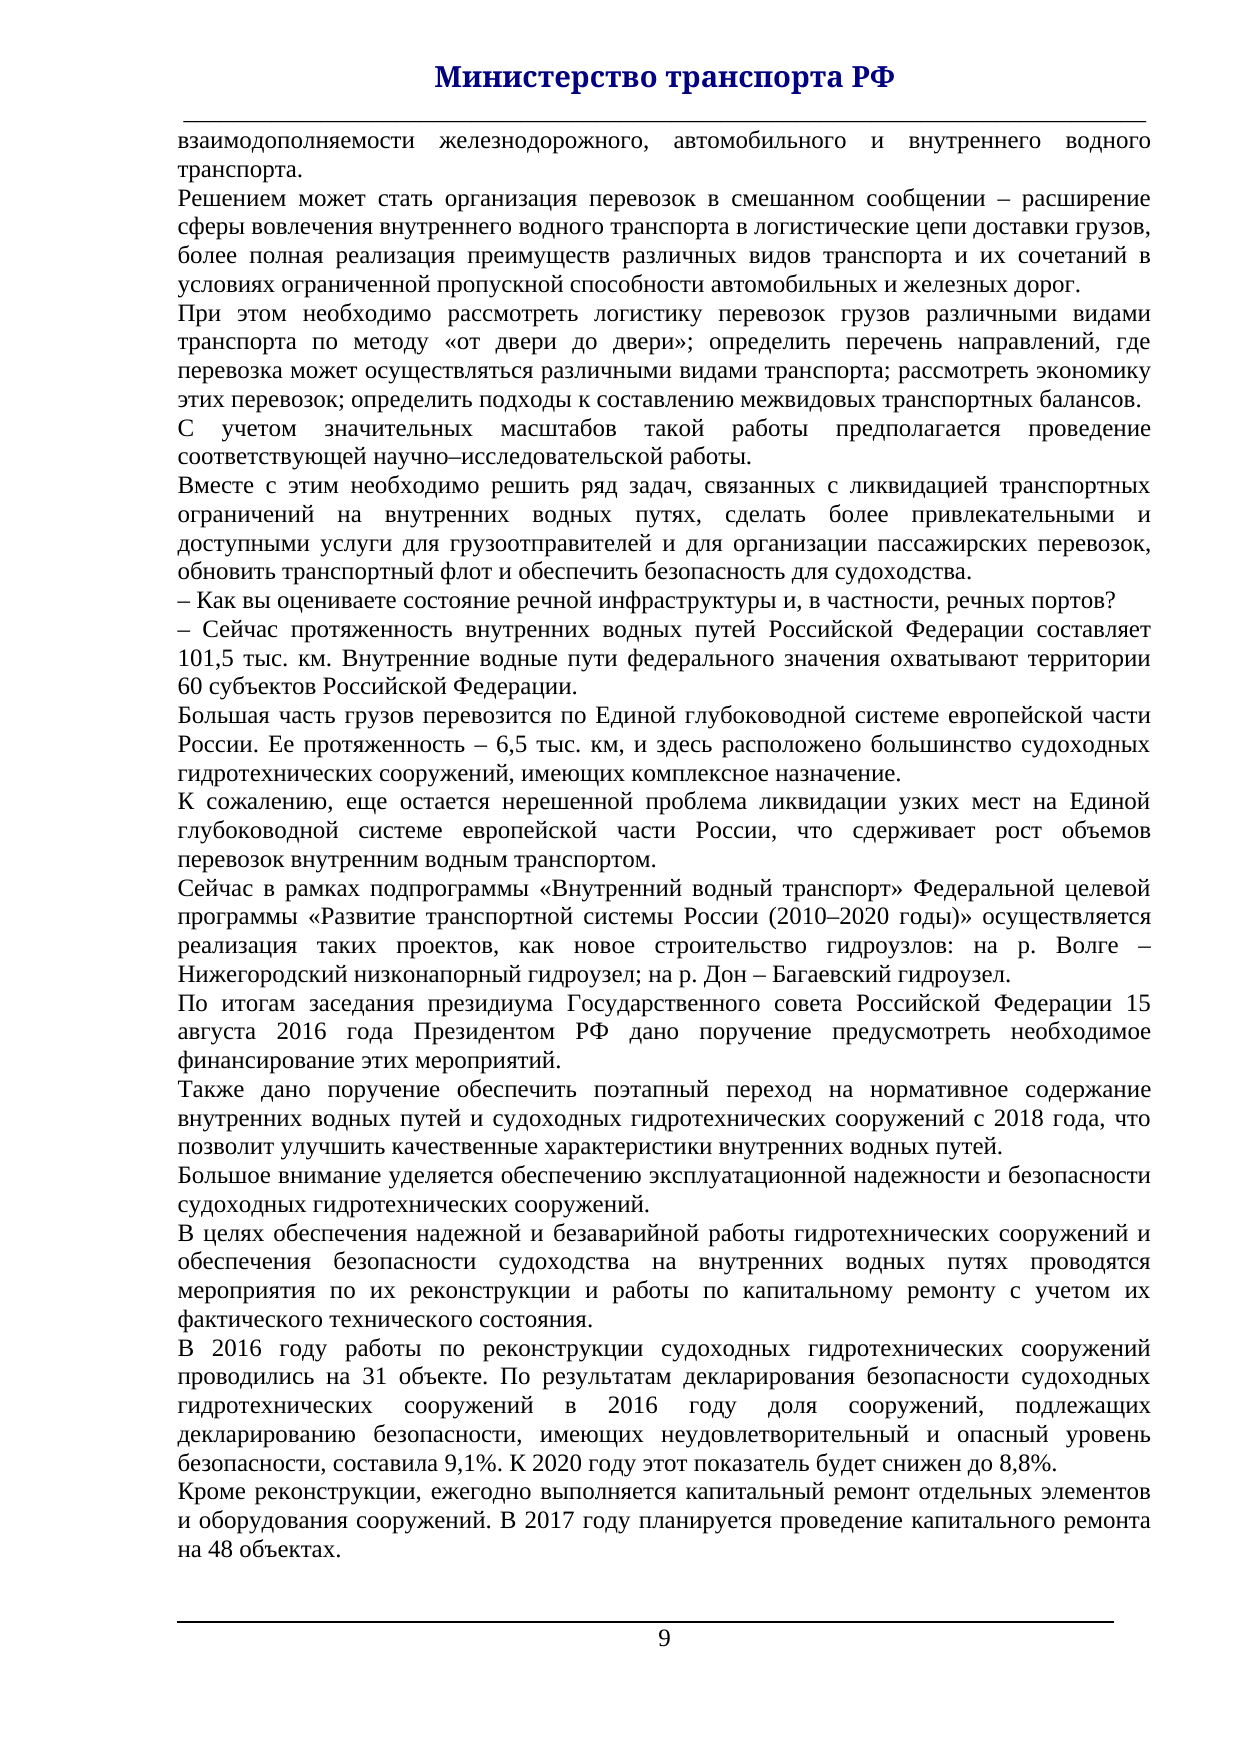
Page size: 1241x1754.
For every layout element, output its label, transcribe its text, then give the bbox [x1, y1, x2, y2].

text В целях обеспечения надежной и безаварийной работы гидротехнических сооружений и обеспечения безопасности судоходства на внутренних водных путях проводятся мероприятия по их реконструкции и работы по капитальному ремонту с учетом их фактического технического состояния. [177, 1218, 1152, 1333]
text С учетом значительных масштабов такой работы предполагается проведение соответствующей научно–исследовательской работы. [177, 413, 1152, 470]
text В 2016 году работы по реконструкции судоходных гидротехнических сооружений проводились на 31 объекте. По результатам декларирования безопасности судоходных гидротехнических сооружений в 2016 году доля сооружений, подлежащих декларированию безопасности, имеющих неудовлетворительный и опасный уровень безопасности, составила 9,1%. К 2020 году этот показатель будет снижен до 8,8%. [177, 1333, 1152, 1476]
text К сожалению, еще остается нерешенной проблема ликвидации узких мест на Единой глубоководной системе европейской части России, что сдерживает рост объемов перевозок внутренним водным транспортом. [177, 786, 1152, 873]
text По итогам заседания президиума Государственного совета Российской Федерации 15 августа 2016 года Президентом РФ дано поручение предусмотреть необходимое финансирование этих мероприятий. [177, 988, 1152, 1074]
text Большая часть грузов перевозится по Единой глубоководной системе европейской части России. Ее протяженность – 6,5 тыс. км, и здесь расположено большинство судоходных гидротехнических сооружений, имеющих комплексное назначение. [177, 700, 1152, 786]
text Вместе с этим необходимо решить ряд задач, связанных с ликвидацией транспортных ограничений на внутренних водных путях, сделать более привлекательными и доступными услуги для грузоотправителей и для организации пассажирских перевозок, обновить транспортный флот и обеспечить безопасность для судоходства. [177, 470, 1152, 585]
text При этом необходимо рассмотреть логистику перевозок грузов различными видами транспорта по методу «от двери до двери»; определить перечень направлений, где перевозка может осуществляться различными видами транспорта; рассмотреть экономику этих перевозок; определить подходы к составлению межвидовых транспортных балансов. [177, 298, 1152, 413]
text – Сейчас протяженность внутренних водных путей Российской Федерации составляет 101,5 тыс. км. Внутренние водные пути федерального значения охватывают территории 60 субъектов Российской Федерации. [177, 614, 1152, 700]
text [177, 125, 1152, 183]
text – Как вы оцениваете состояние речной инфраструктуры и, в частности, речных портов? [177, 585, 1152, 614]
text Также дано поручение обеспечить поэтапный переход на нормативное содержание внутренних водных путей и судоходных гидротехнических сооружений с 2018 года, что позволит улучшить качественные характеристики внутренних водных путей. [177, 1074, 1152, 1160]
text Сейчас в рамках подпрограммы «Внутренний водный транспорт» Федеральной целевой программы «Развитие транспортной системы России (2010–2020 годы)» осуществляется реализация таких проектов, как новое строительство гидроузлов: на р. Волге – Нижегородский низконапорный гидроузел; на р. Дон – Багаевский гидроузел. [177, 873, 1152, 988]
text Кроме реконструкции, ежегодно выполняется капитальный ремонт отдельных элементов и оборудования сооружений. В 2017 году планируется проведение капитального ремонта на 48 объектах. [177, 1476, 1152, 1563]
text Большое внимание уделяется обеспечению эксплуатационной надежности и безопасности судоходных гидротехнических сооружений. [177, 1160, 1152, 1218]
text Решением может стать организация перевозок в смешанном сообщении – расширение сферы вовлечения внутреннего водного транспорта в логистические цепи доставки грузов, более полная реализация преимуществ различных видов транспорта и их сочетаний в условиях ограниченной пропускной способности автомобильных и железных дорог. [177, 183, 1152, 298]
